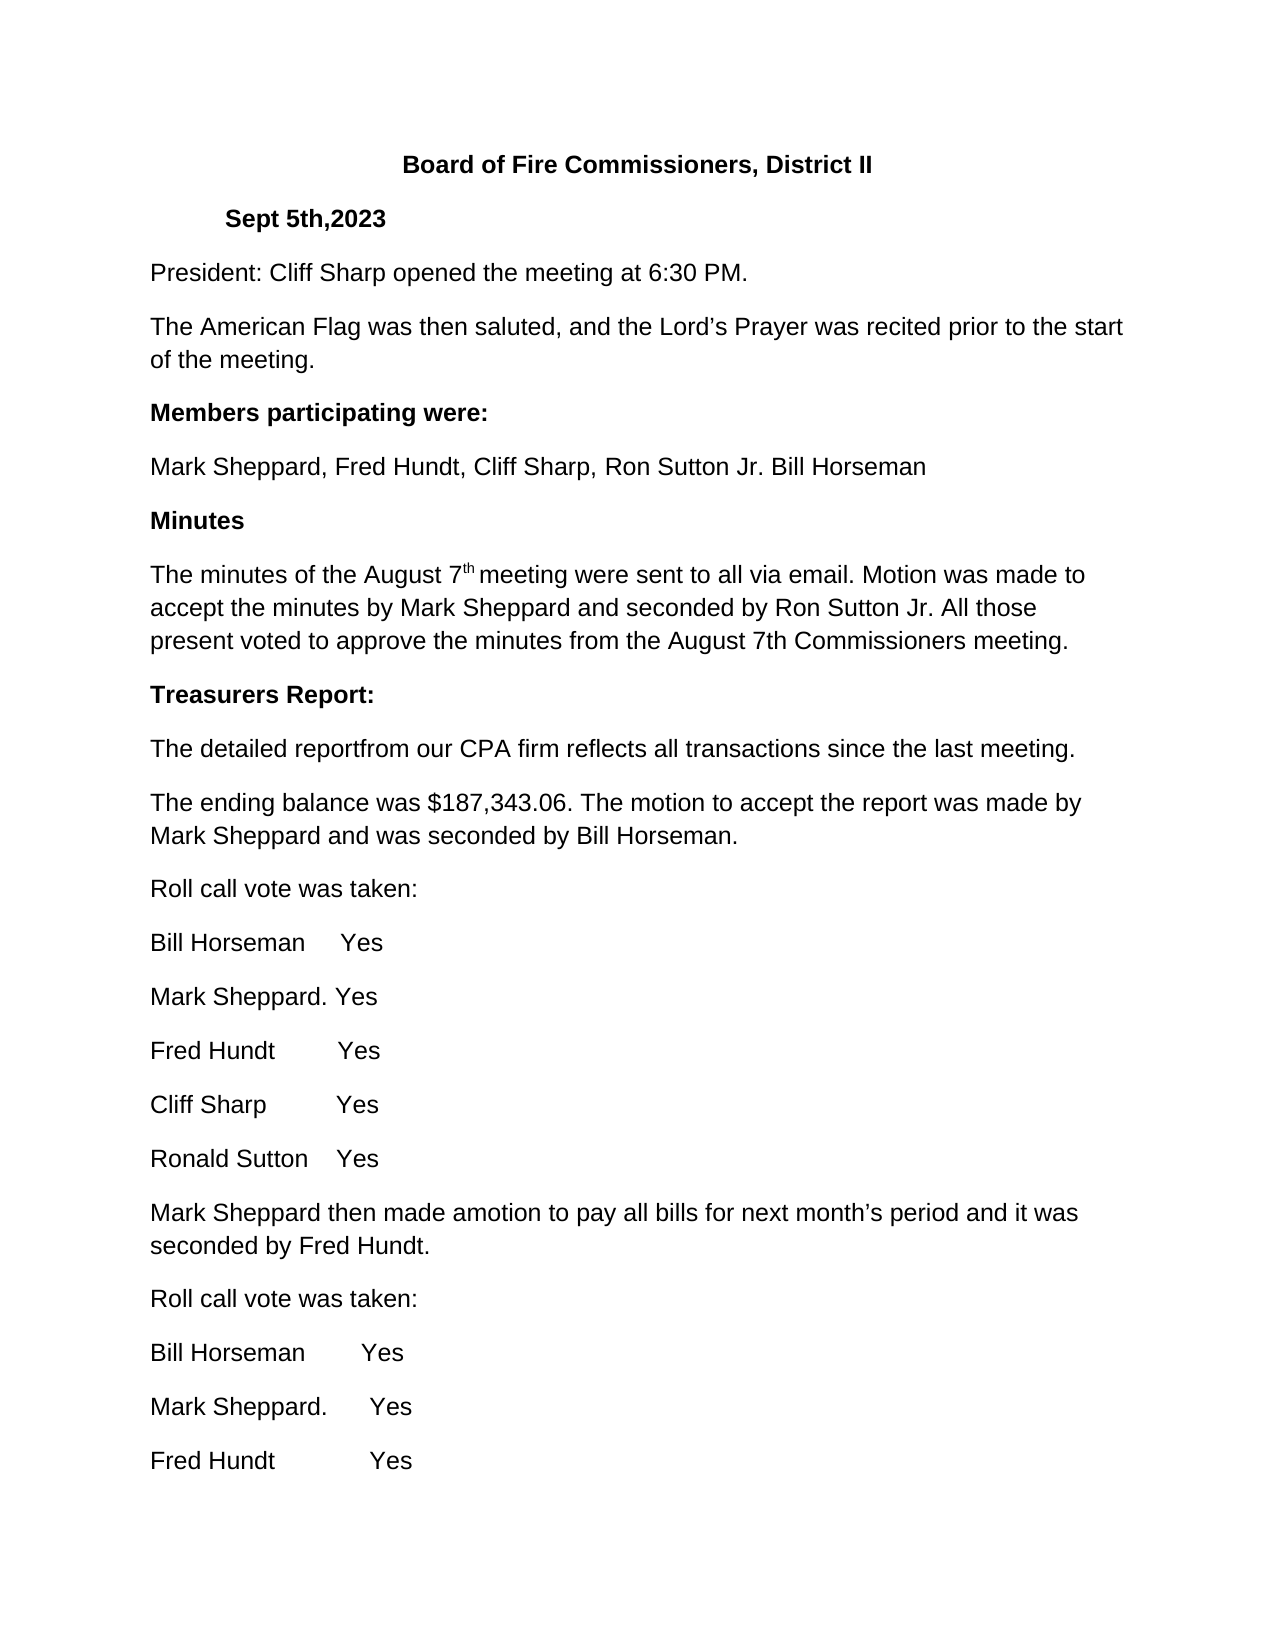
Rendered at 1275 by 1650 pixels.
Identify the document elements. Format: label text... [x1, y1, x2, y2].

text Cliff Sharp Yes [150, 1090, 1125, 1119]
text The detailed reportfrom our CPA firm reflects all transactions since the last meeting. [150, 734, 1125, 762]
text Mark Sheppard. Yes [150, 982, 1125, 1011]
text The ending balance was $187,343.06. The motion to accept the report was made by Mark Sheppard and was seconded by Bill Horseman. [150, 788, 1125, 849]
text The minutes of the August 7th meeting were sent to all via email. Motion was made to accept the minutes by Mark Sheppard and seconded by Ron Sutton Jr. All those present voted to approve the minutes from the August 7th Commissioners meeting. [150, 560, 1125, 655]
text Board of Fire Commissioners, District II [150, 150, 1125, 179]
text Members participating were: [150, 398, 1125, 427]
text Roll call vote was taken: [150, 874, 1125, 903]
text Fred Hundt Yes [150, 1036, 1125, 1065]
text Treasurers Report: [150, 680, 1125, 709]
text The American Flag was then saluted, and the Lord’s Prayer was recited prior to the start of the meeting. [150, 312, 1125, 373]
text Fred Hundt Yes [150, 1446, 1125, 1475]
text Sept 5th,2023 [225, 204, 1125, 233]
text Mark Sheppard, Fred Hundt, Cliff Sharp, Ron Sutton Jr. Bill Horseman [150, 452, 1125, 481]
text Bill Horseman Yes [150, 1338, 1125, 1367]
text Bill Horseman Yes [150, 928, 1125, 957]
text Ronald Sutton Yes [150, 1144, 1125, 1172]
text Mark Sheppard then made amotion to pay all bills for next month’s period and it was seconded by Fred Hundt. [150, 1198, 1125, 1259]
text Mark Sheppard. Yes [150, 1392, 1125, 1421]
text Roll call vote was taken: [150, 1284, 1125, 1313]
text Minutes [150, 506, 1125, 535]
text President: Cliff Sharp opened the meeting at 6:30 PM. [150, 258, 1125, 286]
